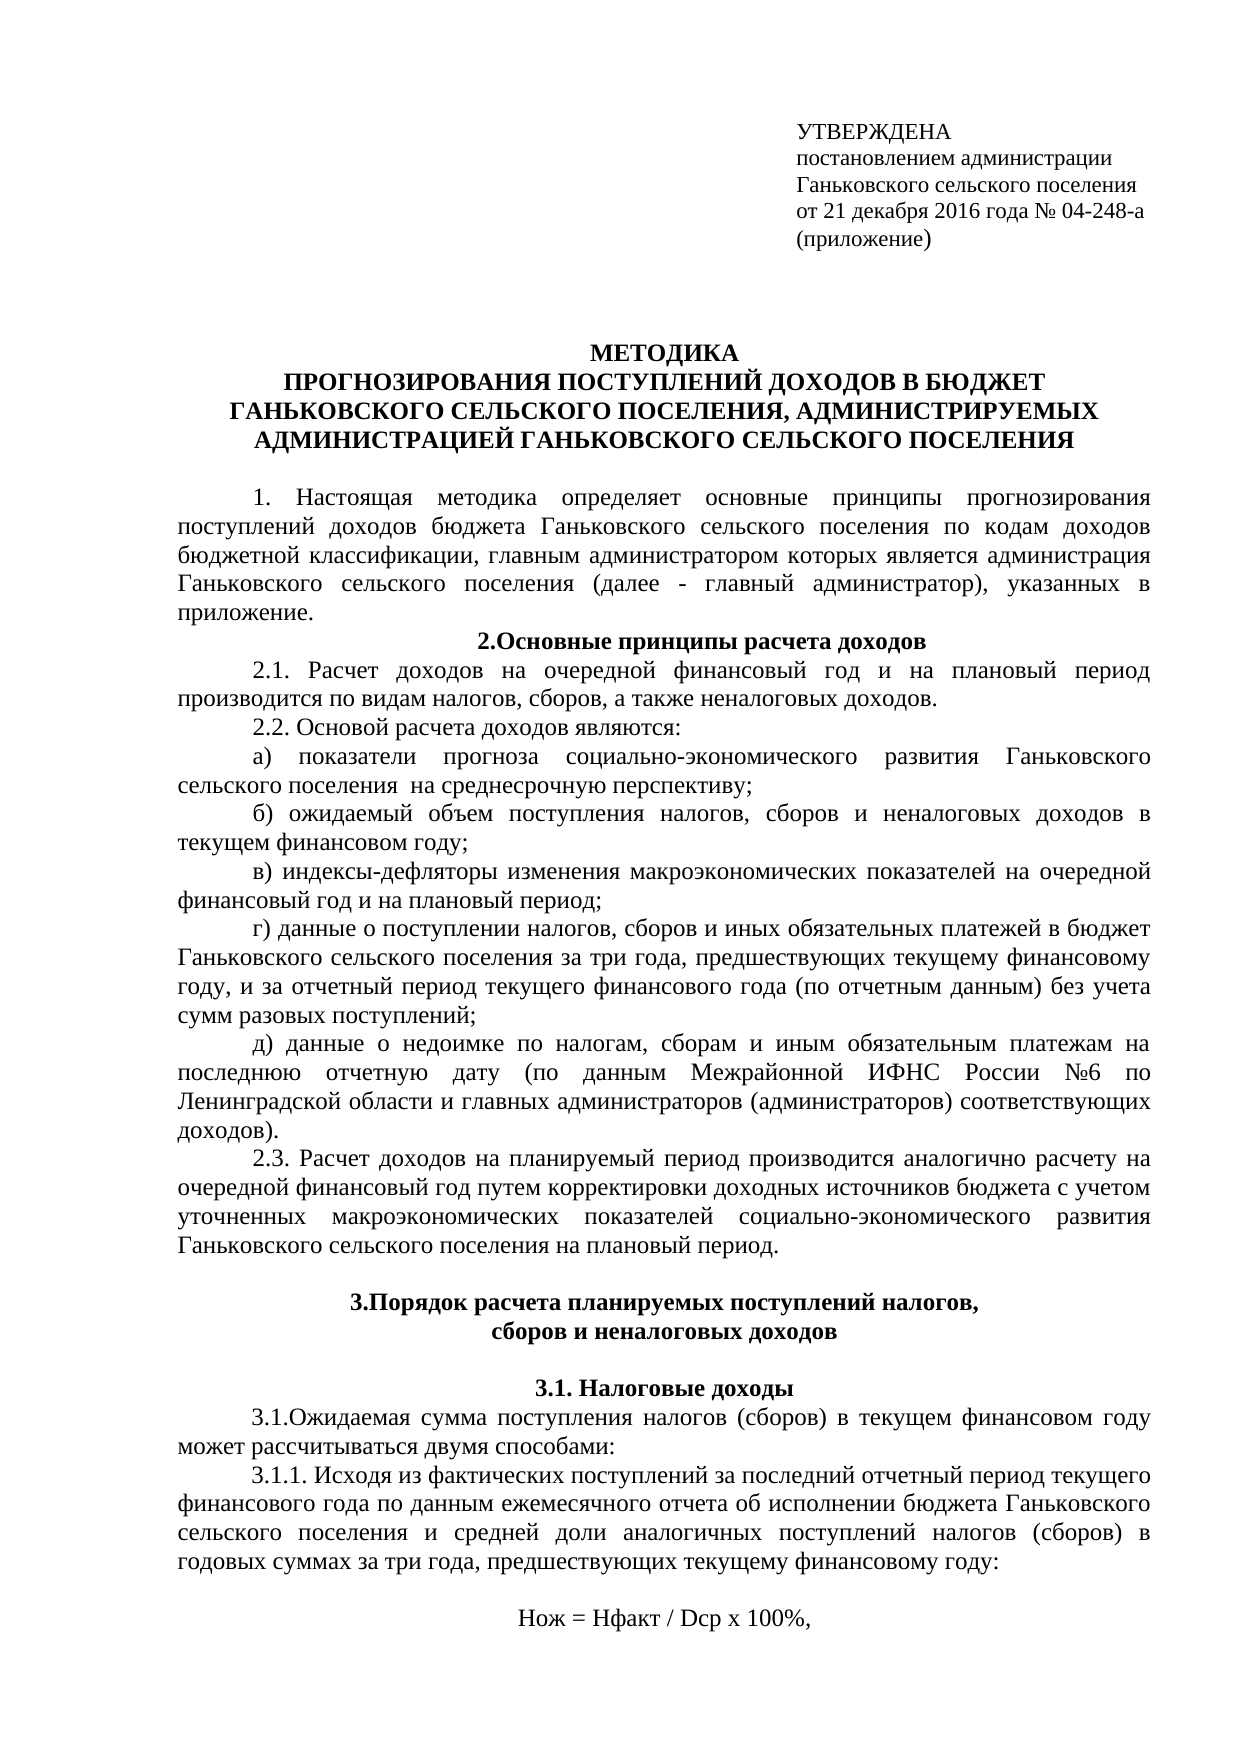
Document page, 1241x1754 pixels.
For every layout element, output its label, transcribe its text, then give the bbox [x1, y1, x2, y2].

title ПРОГНОЗИРОВАНИЯ ПОСТУПЛЕНИЙ ДОХОДОВ В БЮДЖЕТ ГАНЬКОВСКОГО СЕЛЬСКОГО ПОСЕЛЕНИЯ, АДМИНИСТРИРУЕМЫХ АДМИНИСТРАЦИЕЙ ГАНЬКОВСКОГО СЕЛЬСКОГО ПОСЕЛЕНИЯ [177, 367, 1152, 453]
text 3.1.1. Исходя из фактических поступлений за последний отчетный период текущего финансового года по данным ежемесячного отчета об исполнении бюджета Ганьковского сельского поселения и средней доли аналогичных поступлений налогов (сборов) в годовых суммах за три года, предшествующих текущему финансовому году: [177, 1460, 1152, 1575]
text а) показатели прогноза социально-экономического развития Ганьковского сельского поселения на среднесрочную перспективу; [177, 741, 1152, 798]
text д) данные о недоимке по налогам, сборам и иным обязательным платежам на последнюю отчетную дату (по данным Межрайонной ИФНС России №6 по Ленинградской области и главных администраторов (администраторов) соответствующих доходов). [177, 1028, 1152, 1143]
text сборов и неналоговых доходов [177, 1316, 1152, 1345]
title МЕТОДИКА [177, 338, 1152, 367]
text б) ожидаемый объем поступления налогов, сборов и неналоговых доходов в текущем финансовом году; [177, 798, 1152, 856]
text от 21 декабря 2016 года № 04-248-а [177, 197, 1152, 223]
text 1. Настоящая методика определяет основные принципы прогнозирования поступлений доходов бюджета Ганьковского сельского поселения по кодам доходов бюджетной классификации, главным администратором которых является администрация Ганьковского сельского поселения (далее - главный администратор), указанных в приложение. [177, 482, 1152, 626]
text постановлением администрации [177, 144, 1152, 171]
text г) данные о поступлении налогов, сборов и иных обязательных платежей в бюджет Ганьковского сельского поселения за три года, предшествующих текущему финансовому году, и за отчетный период текущего финансового года (по отчетным данным) без учета сумм разовых поступлений; [177, 913, 1152, 1028]
text в) индексы-дефляторы изменения макроэкономических показателей на очередной финансовый год и на плановый период; [177, 856, 1152, 913]
text 2.1. Расчет доходов на очередной финансовый год и на плановый период производится по видам налогов, сборов, а также неналоговых доходов. [177, 655, 1152, 712]
text 3.1.Ожидаемая сумма поступления налогов (сборов) в текущем финансовом году может рассчитываться двумя способами: [177, 1402, 1152, 1460]
text УТВЕРЖДЕНА [177, 118, 1152, 144]
text 3.Порядок расчета планируемых поступлений налогов, [177, 1287, 1152, 1316]
text 3.1. Налоговые доходы [177, 1373, 1152, 1402]
text 2.Основные принципы расчета доходов [177, 626, 1152, 655]
text Ганьковского сельского поселения [177, 171, 1152, 197]
text Нож = Нфакт / Dср x 100%, [177, 1603, 1152, 1632]
text 2.3. Расчет доходов на планируемый период производится аналогично расчету на очередной финансовый год путем корректировки доходных источников бюджета с учетом уточненных макроэкономических показателей социально-экономического развития Ганьковского сельского поселения на плановый период. [177, 1143, 1152, 1258]
text 2.2. Основой расчета доходов являются: [177, 712, 1152, 741]
text (приложение) [177, 223, 1152, 252]
